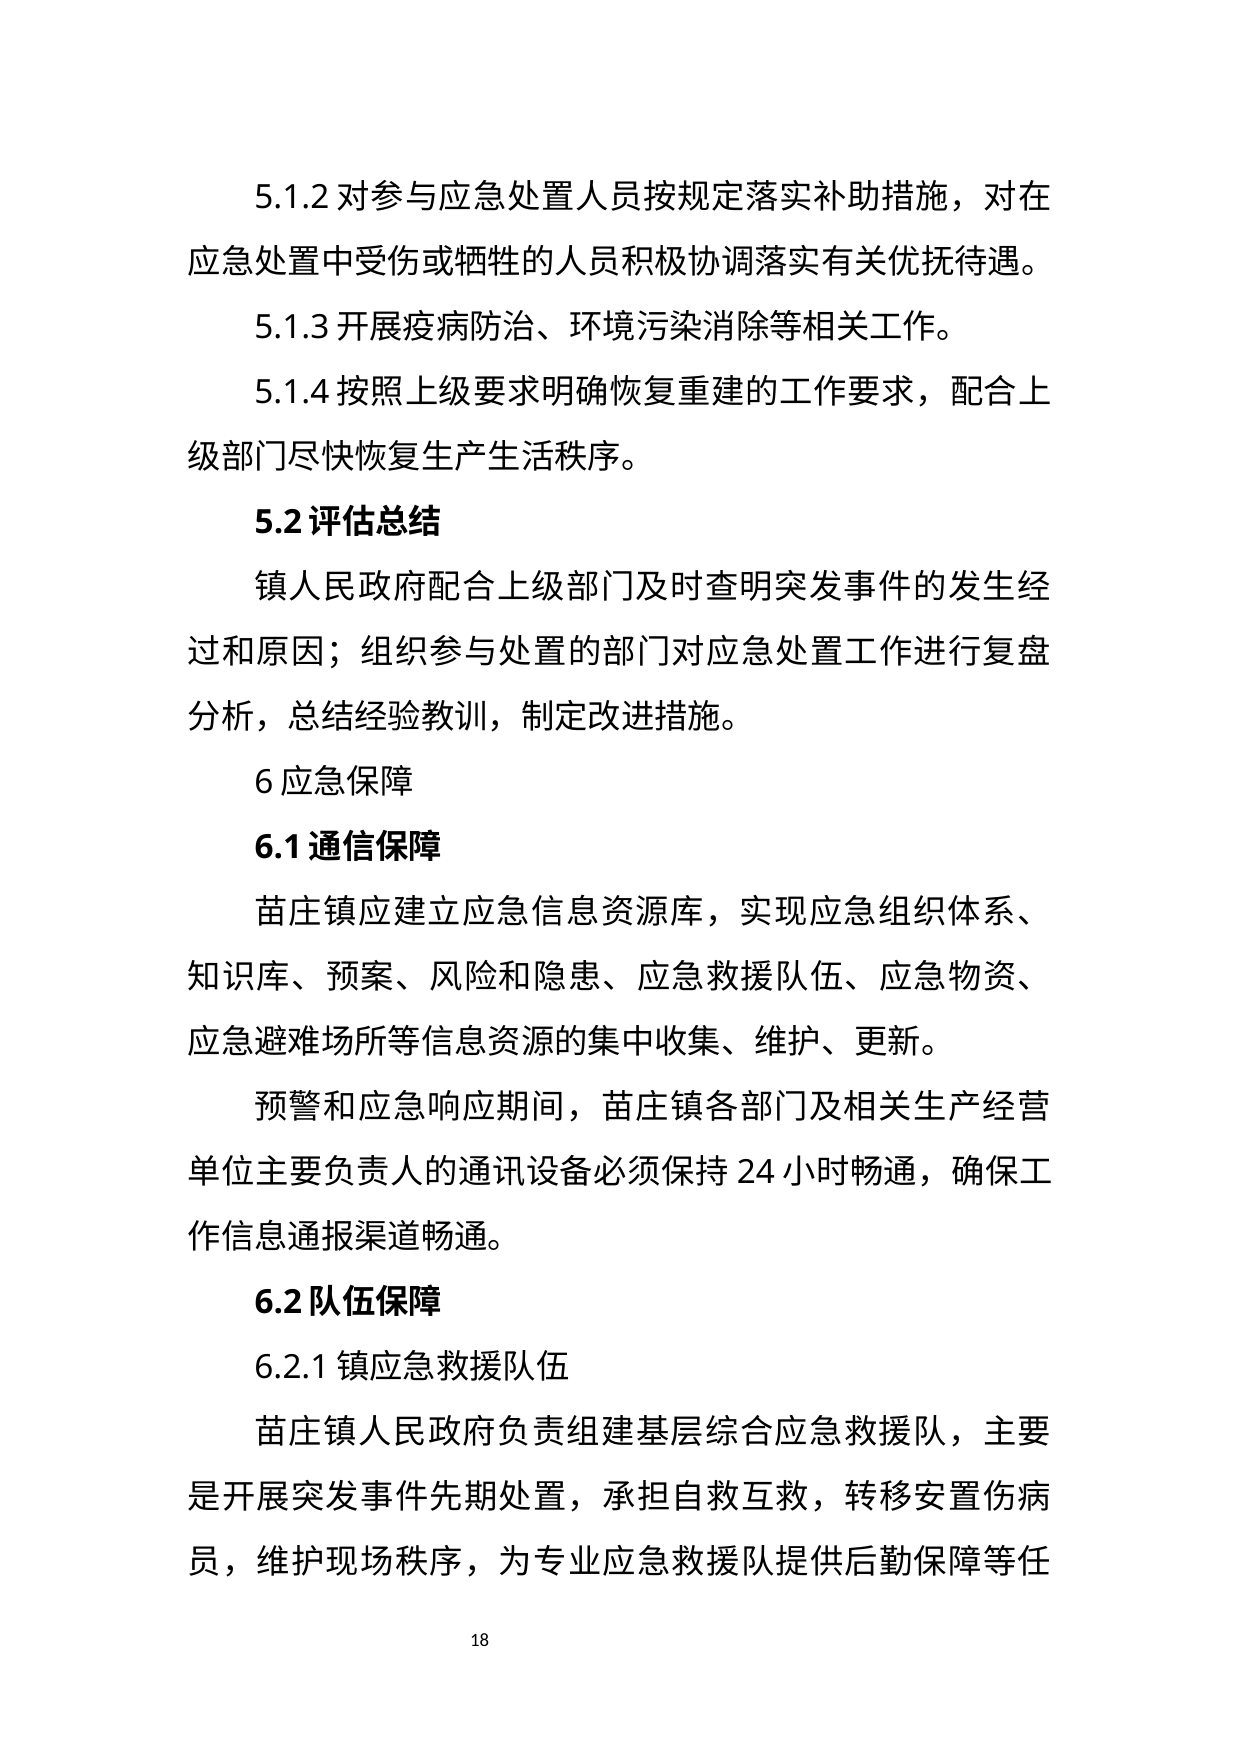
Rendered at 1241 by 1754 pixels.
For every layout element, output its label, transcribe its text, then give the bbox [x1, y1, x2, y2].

list 镇人民政府配合上级部门及时查明突发事件的发生经过和原因；组织参与处置的部门对应急处置工作进行复盘分析，总结经验教训，制定改进措施。 [187, 552, 1053, 747]
list 苗庄镇应建立应急信息资源库，实现应急组织体系、知识库、预案、风险和隐患、应急救援队伍、应急物资、应急避难场所等信息资源的集中收集、维护、更新。 [187, 877, 1053, 1072]
list 6.2.1镇应急救援队伍 [187, 1332, 1053, 1397]
list 5.1.3开展疫病防治、环境污染消除等相关工作。 [187, 292, 1053, 357]
list 5.1.2对参与应急处置人员按规定落实补助措施，对在应急处置中受伤或牺牲的人员积极协调落实有关优抚待遇。 [187, 162, 1053, 292]
list 6应急保障 [187, 747, 1053, 812]
list 5.1.4按照上级要求明确恢复重建的工作要求，配合上级部门尽快恢复生产生活秩序。 [187, 357, 1053, 487]
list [187, 1397, 1053, 1592]
list 6.2队伍保障 [187, 1267, 1053, 1332]
list 5.2评估总结 [187, 487, 1053, 552]
list 6.1通信保障 [187, 812, 1053, 877]
list 预警和应急响应期间，苗庄镇各部门及相关生产经营单位主要负责人的通讯设备必须保持24小时畅通，确保工作信息通报渠道畅通。 [187, 1072, 1053, 1267]
